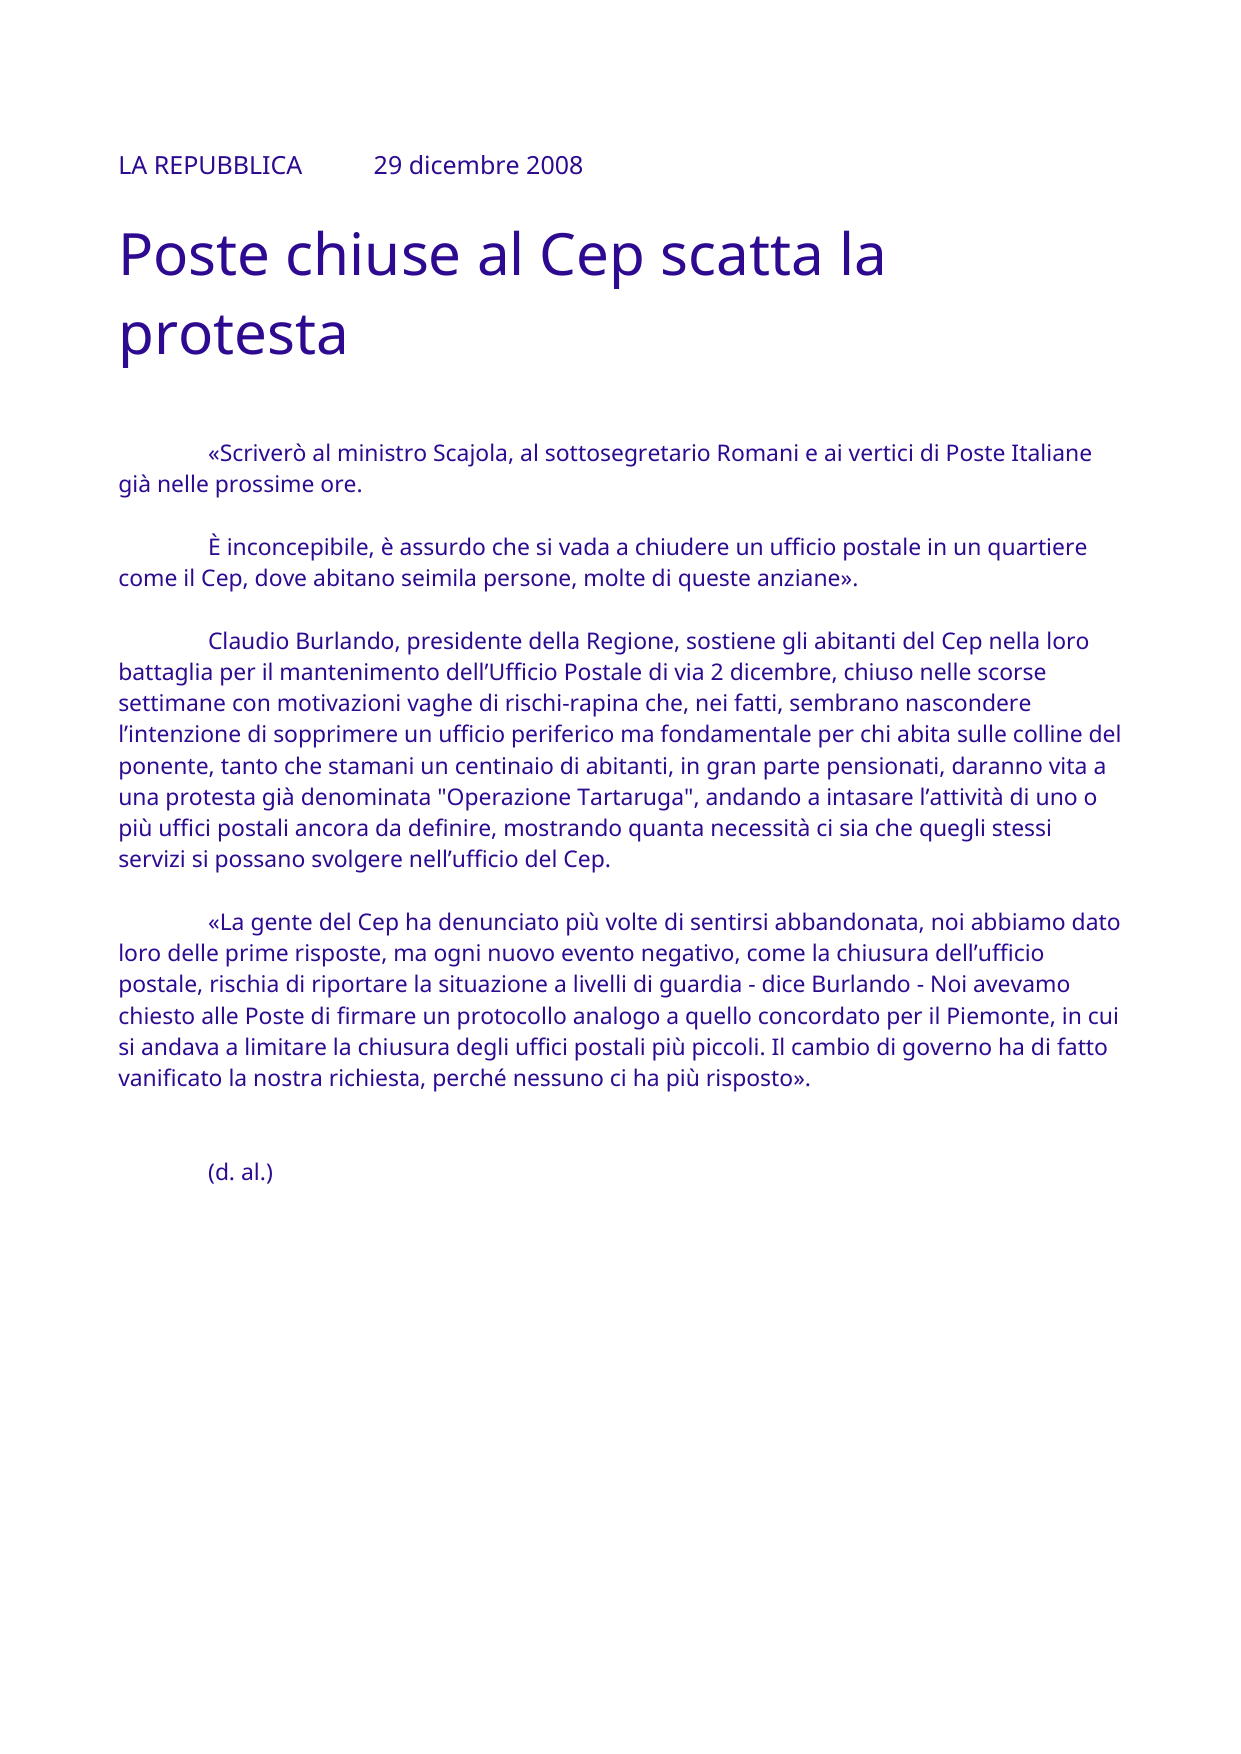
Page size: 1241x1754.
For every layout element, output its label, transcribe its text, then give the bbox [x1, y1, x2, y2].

text (d. al.) [118, 1156, 1122, 1187]
text È inconcepibile, è assurdo che si vada a chiudere un ufficio postale in un quartiere come il Cep, dove abitano seimila persone, molte di queste anziane». [118, 531, 1122, 593]
text «Scriverò al ministro Scajola, al sottosegretario Romani e ai vertici di Poste Italiane già nelle prossime ore. [118, 437, 1122, 500]
text LA REPUBBLICA 29 dicembre 2008 [118, 148, 1122, 182]
text «La gente del Cep ha denunciato più volte di sentirsi abbandonata, noi abbiamo dato loro delle prime risposte, ma ogni nuovo evento negativo, come la chiusura dell’ufficio postale, rischia di riportare la situazione a livelli di guardia - dice Burlando - Noi avevamo chiesto alle Poste di firmare un protocollo analogo a quello concordato per il Piemonte, in cui si andava a limitare la chiusura degli uffici postali più piccoli. Il cambio di governo ha di fatto vanificato la nostra richiesta, perché nessuno ci ha più risposto». [118, 906, 1122, 1093]
text Claudio Burlando, presidente della Regione, sostiene gli abitanti del Cep nella loro battaglia per il mantenimento dell’Ufficio Postale di via 2 dicembre, chiuso nelle scorse settimane con motivazioni vaghe di rischi-rapina che, nei fatti, sembrano nascondere l’intenzione di sopprimere un ufficio periferico ma fondamentale per chi abita sulle colline del ponente, tanto che stamani un centinaio di abitanti, in gran parte pensionati, daranno vita a una protesta già denominata "Operazione Tartaruga", andando a intasare l’attività di uno o più uffici postali ancora da definire, mostrando quanta necessità ci sia che quegli stessi servizi si possano svolgere nell’ufficio del Cep. [118, 625, 1122, 875]
text Poste chiuse al Cep scatta la protesta [118, 213, 1122, 372]
